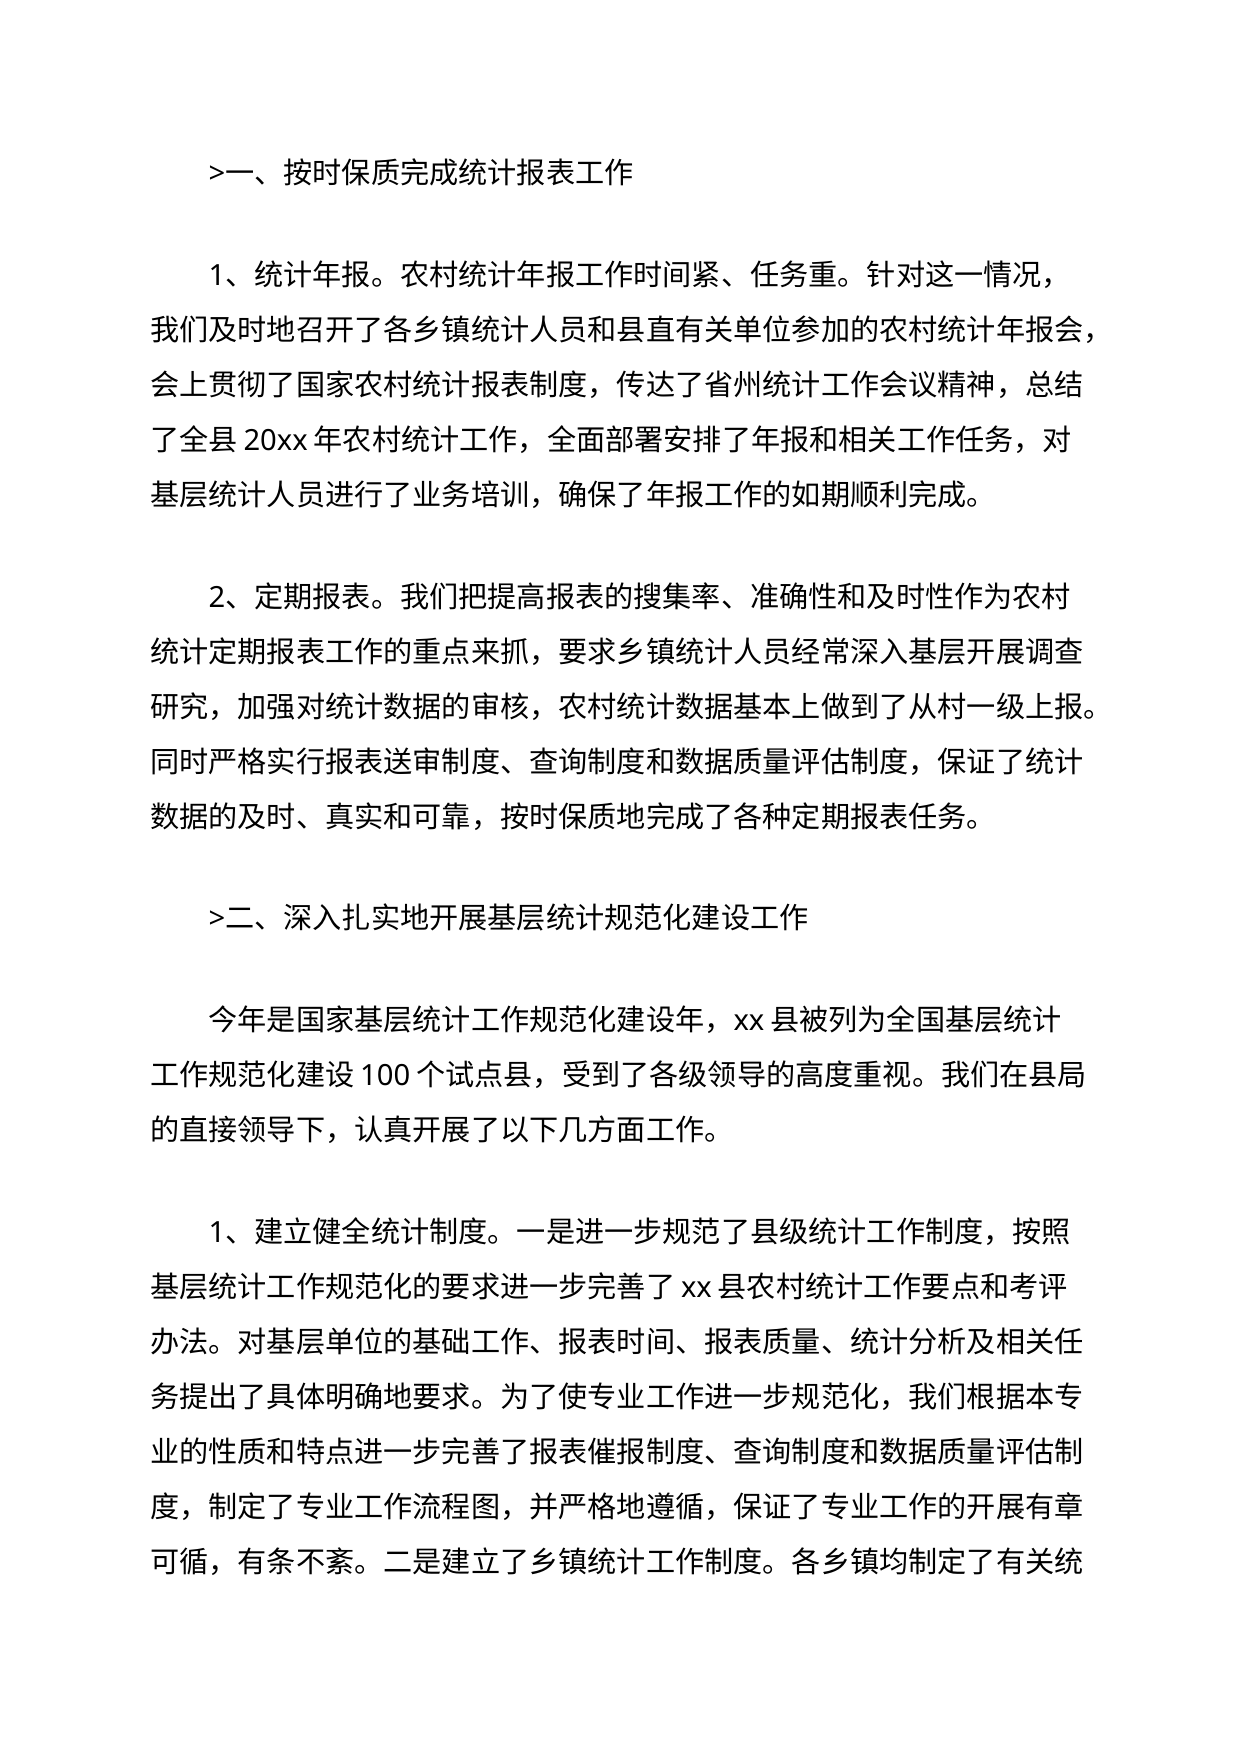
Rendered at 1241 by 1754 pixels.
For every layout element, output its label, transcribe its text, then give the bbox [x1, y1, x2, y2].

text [150, 1209, 1090, 1581]
text 2、定期报表。我们把提高报表的搜集率、准确性和及时性作为农村统计定期报表工作的重点来抓，要求乡镇统计人员经常深入基层开展调查研究，加强对统计数据的审核，农村统计数据基本上做到了从村一级上报。同时严格实行报表送审制度、查询制度和数据质量评估制度，保证了统计数据的及时、真实和可靠，按时保质地完成了各种定期报表任务。 [150, 573, 1090, 836]
text >二、深入扎实地开展基层统计规范化建设工作 [150, 895, 1090, 937]
text 1、统计年报。农村统计年报工作时间紧、任务重。针对这一情况，我们及时地召开了各乡镇统计人员和县直有关单位参加的农村统计年报会，会上贯彻了国家农村统计报表制度，传达了省州统计工作会议精神，总结了全县20xx年农村统计工作，全面部署安排了年报和相关工作任务，对基层统计人员进行了业务培训，确保了年报工作的如期顺利完成。 [150, 252, 1090, 514]
text >一、按时保质完成统计报表工作 [150, 150, 1090, 192]
text 今年是国家基层统计工作规范化建设年，xx县被列为全国基层统计工作规范化建设100个试点县，受到了各级领导的高度重视。我们在县局的直接领导下，认真开展了以下几方面工作。 [150, 997, 1090, 1149]
